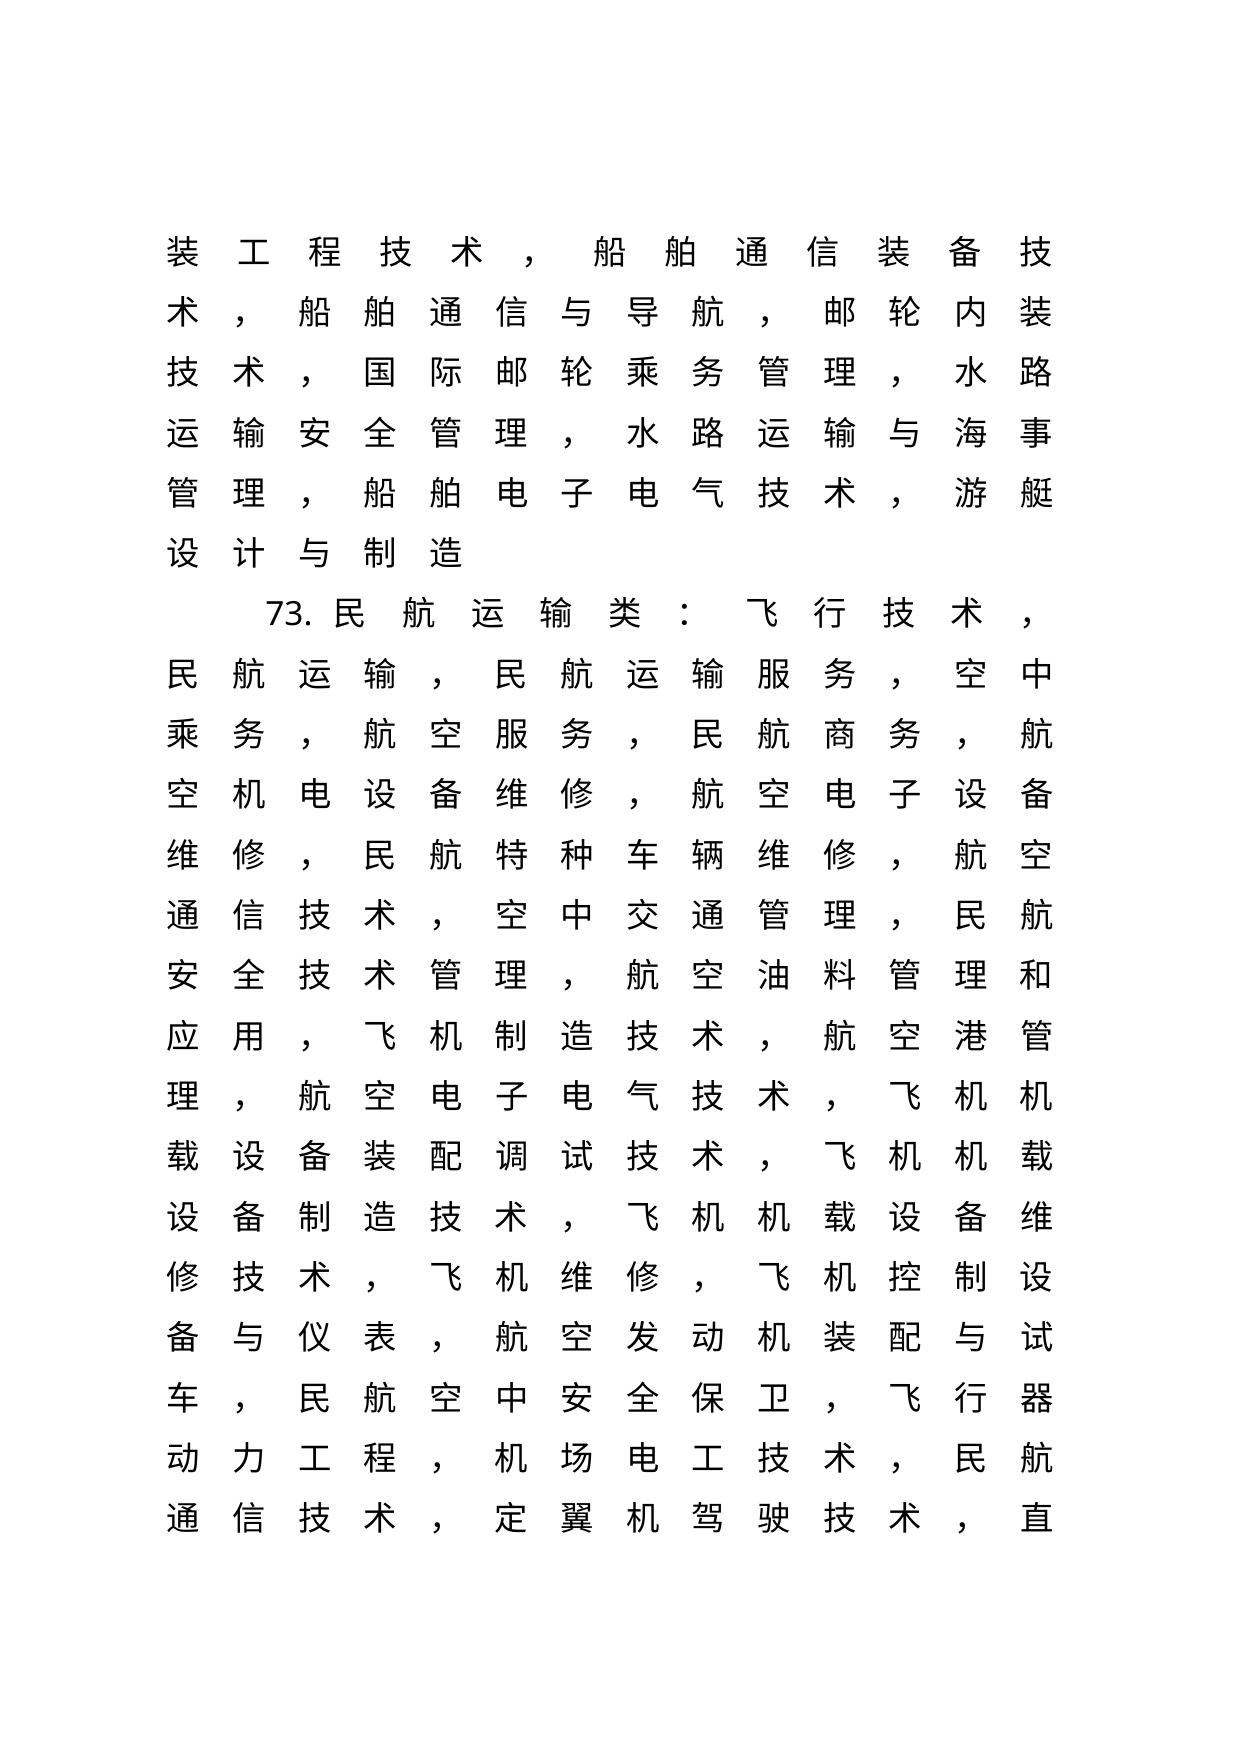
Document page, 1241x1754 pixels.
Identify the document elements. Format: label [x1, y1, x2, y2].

text [167, 581, 1085, 1546]
text [167, 219, 1085, 581]
